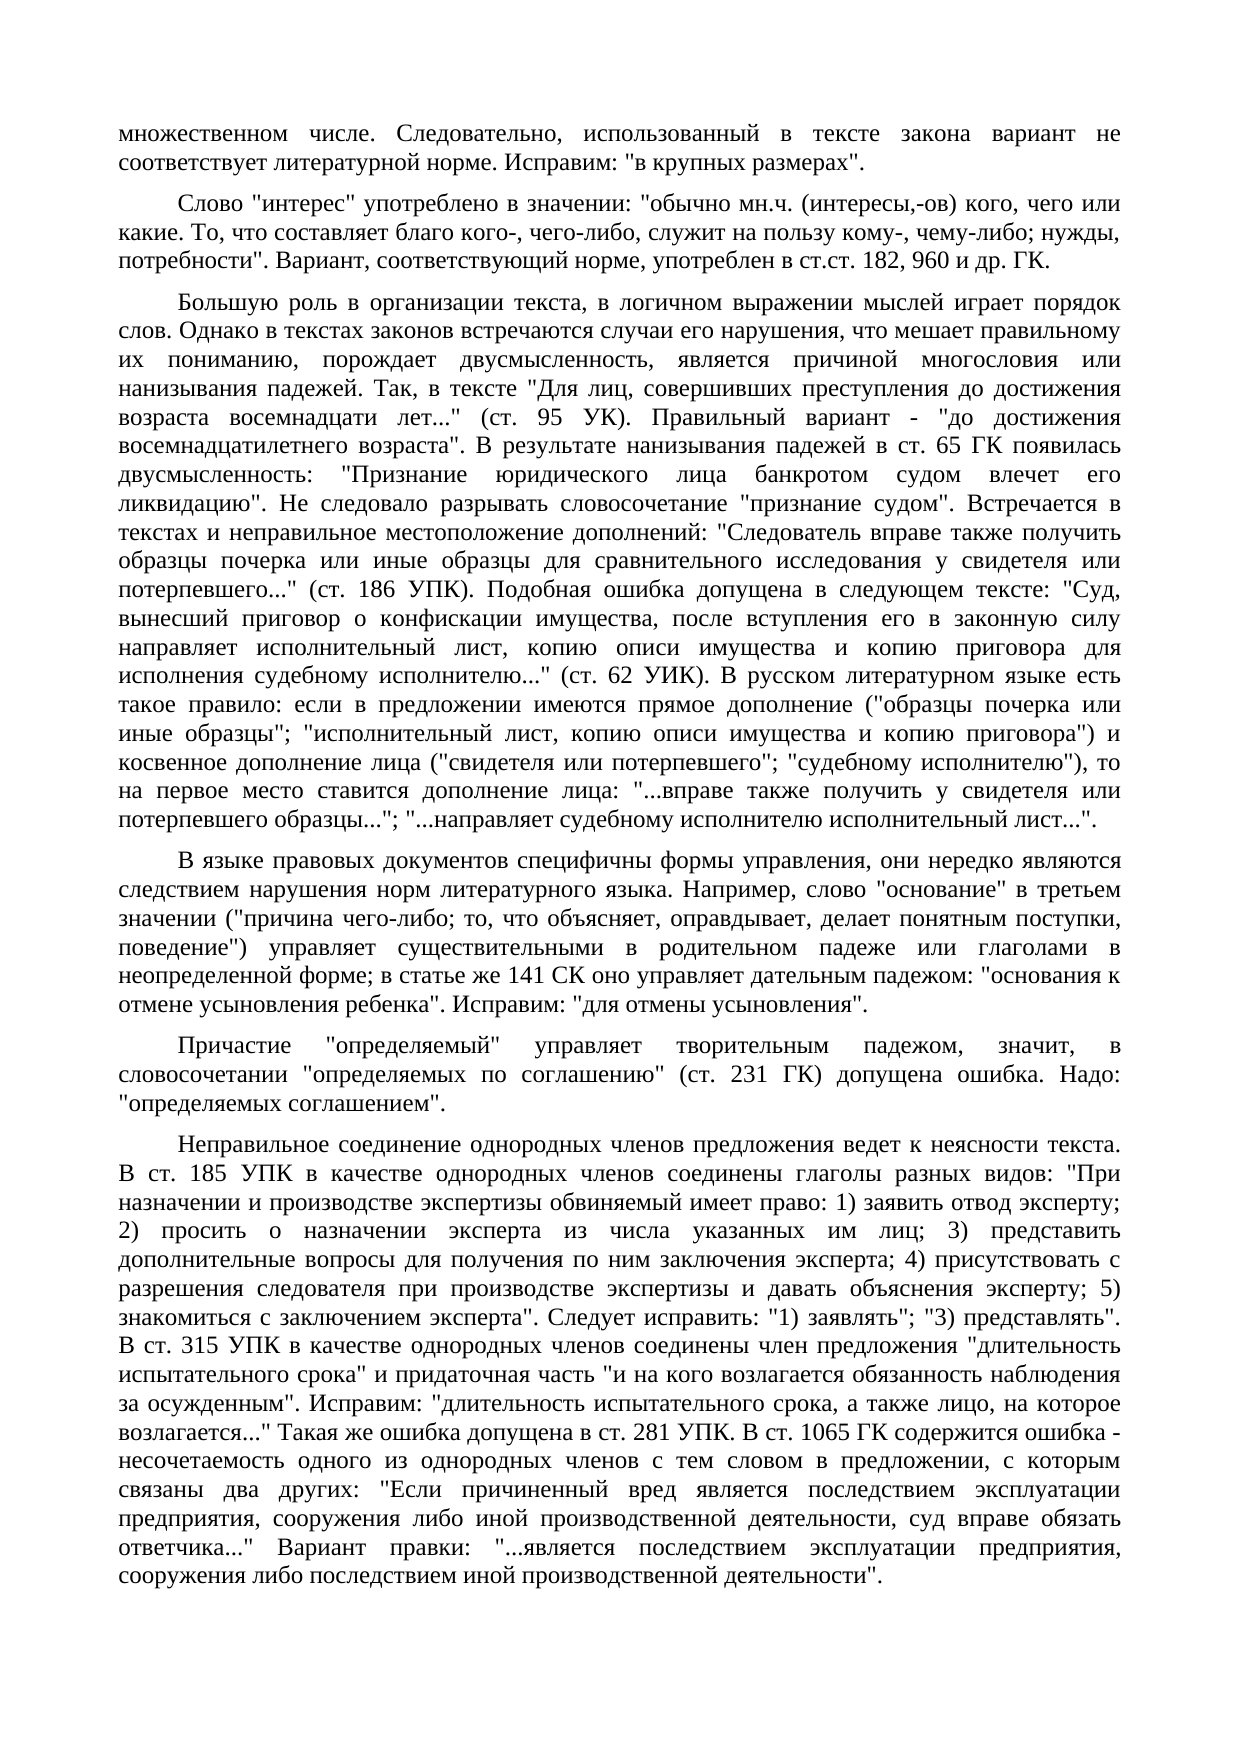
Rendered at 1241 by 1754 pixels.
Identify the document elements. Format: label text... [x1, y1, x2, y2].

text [118, 118, 1122, 176]
text В языке правовых документов специфичны формы управления, они нередко являются следствием нарушения норм литературного языка. Например, слово "основание" в третьем значении ("причина чего-либо; то, что объясняет, оправдывает, делает понятным поступки, поведение") управляет существительными в родительном падеже или глаголами в неопределенной форме; в статье же 141 СК оно управляет дательным падежом: "основания к отмене усыновления ребенка". Исправим: "для отмены усыновления". [118, 846, 1122, 1018]
text Неправильное соединение однородных членов предложения ведет к неясности текста. В ст. 185 УПК в качестве однородных членов соединены глаголы разных видов: "При назначении и производстве экспертизы обвиняемый имеет право: 1) заявить отвод эксперту; 2) просить о назначении эксперта из числа указанных им лиц; 3) представить дополнительные вопросы для получения по ним заключения эксперта; 4) присутствовать с разрешения следователя при производстве экспертизы и давать объяснения эксперту; 5) знакомиться с заключением эксперта". Следует исправить: "1) заявлять"; "3) представлять". В ст. 315 УПК в качестве однородных членов соединены член предложения "длительность испытательного срока" и придаточная часть "и на кого возлагается обязанность наблюдения за осужденным". Исправим: "длительность испытательного срока, а также лицо, на которое возлагается..." Такая же ошибка допущена в ст. 281 УПК. В ст. 1065 ГК содержится ошибка - несочетаемость одного из однородных членов с тем словом в предложении, с которым связаны два других: "Если причиненный вред является последствием эксплуатации предприятия, сооружения либо иной производственной деятельности, суд вправе обязать ответчика..." Вариант правки: "...является последствием эксплуатации предприятия, сооружения либо последствием иной производственной деятельности". [118, 1129, 1122, 1589]
text Слово "интерес" употреблено в значении: "обычно мн.ч. (интересы,-ов) кого, чего или какие. То, что составляет благо кого-, чего-либо, служит на пользу кому-, чему-либо; нужды, потребности". Вариант, соответствующий норме, употреблен в ст.ст. 182, 960 и др. ГК. [118, 188, 1122, 274]
text Большую роль в организации текста, в логичном выражении мыслей играет порядок слов. Однако в текстах законов встречаются случаи его нарушения, что мешает правильному их пониманию, порождает двусмысленность, является причиной многословия или нанизывания падежей. Так, в тексте "Для лиц, совершивших преступления до достижения возраста восемнадцати лет..." (ст. 95 УК). Правильный вариант - "до достижения восемнадцатилетнего возраста". В результате нанизывания падежей в ст. 65 ГК появилась двусмысленность: "Признание юридического лица банкротом судом влечет его ликвидацию". Не следовало разрывать словосочетание "признание судом". Встречается в текстах и неправильное местоположение дополнений: "Следователь вправе также получить образцы почерка или иные образцы для сравнительного исследования у свидетеля или потерпевшего..." (ст. 186 УПК). Подобная ошибка допущена в следующем тексте: "Суд, вынесший приговор о конфискации имущества, после вступления его в законную силу направляет исполнительный лист, копию описи имущества и копию приговора для исполнения судебному исполнителю..." (ст. 62 УИК). В русском литературном языке есть такое правило: если в предложении имеются прямое дополнение ("образцы почерка или иные образцы"; "исполнительный лист, копию описи имущества и копию приговора") и косвенное дополнение лица ("свидетеля или потерпевшего"; "судебному исполнителю"), то на первое место ставится дополнение лица: "...вправе также получить у свидетеля или потерпевшего образцы..."; "...направляет судебному исполнителю исполнительный лист...". [118, 287, 1122, 833]
text Причастие "определяемый" управляет творительным падежом, значит, в словосочетании "определяемых по соглашению" (ст. 231 ГК) допущена ошибка. Надо: "определяемых соглашением". [118, 1031, 1122, 1117]
